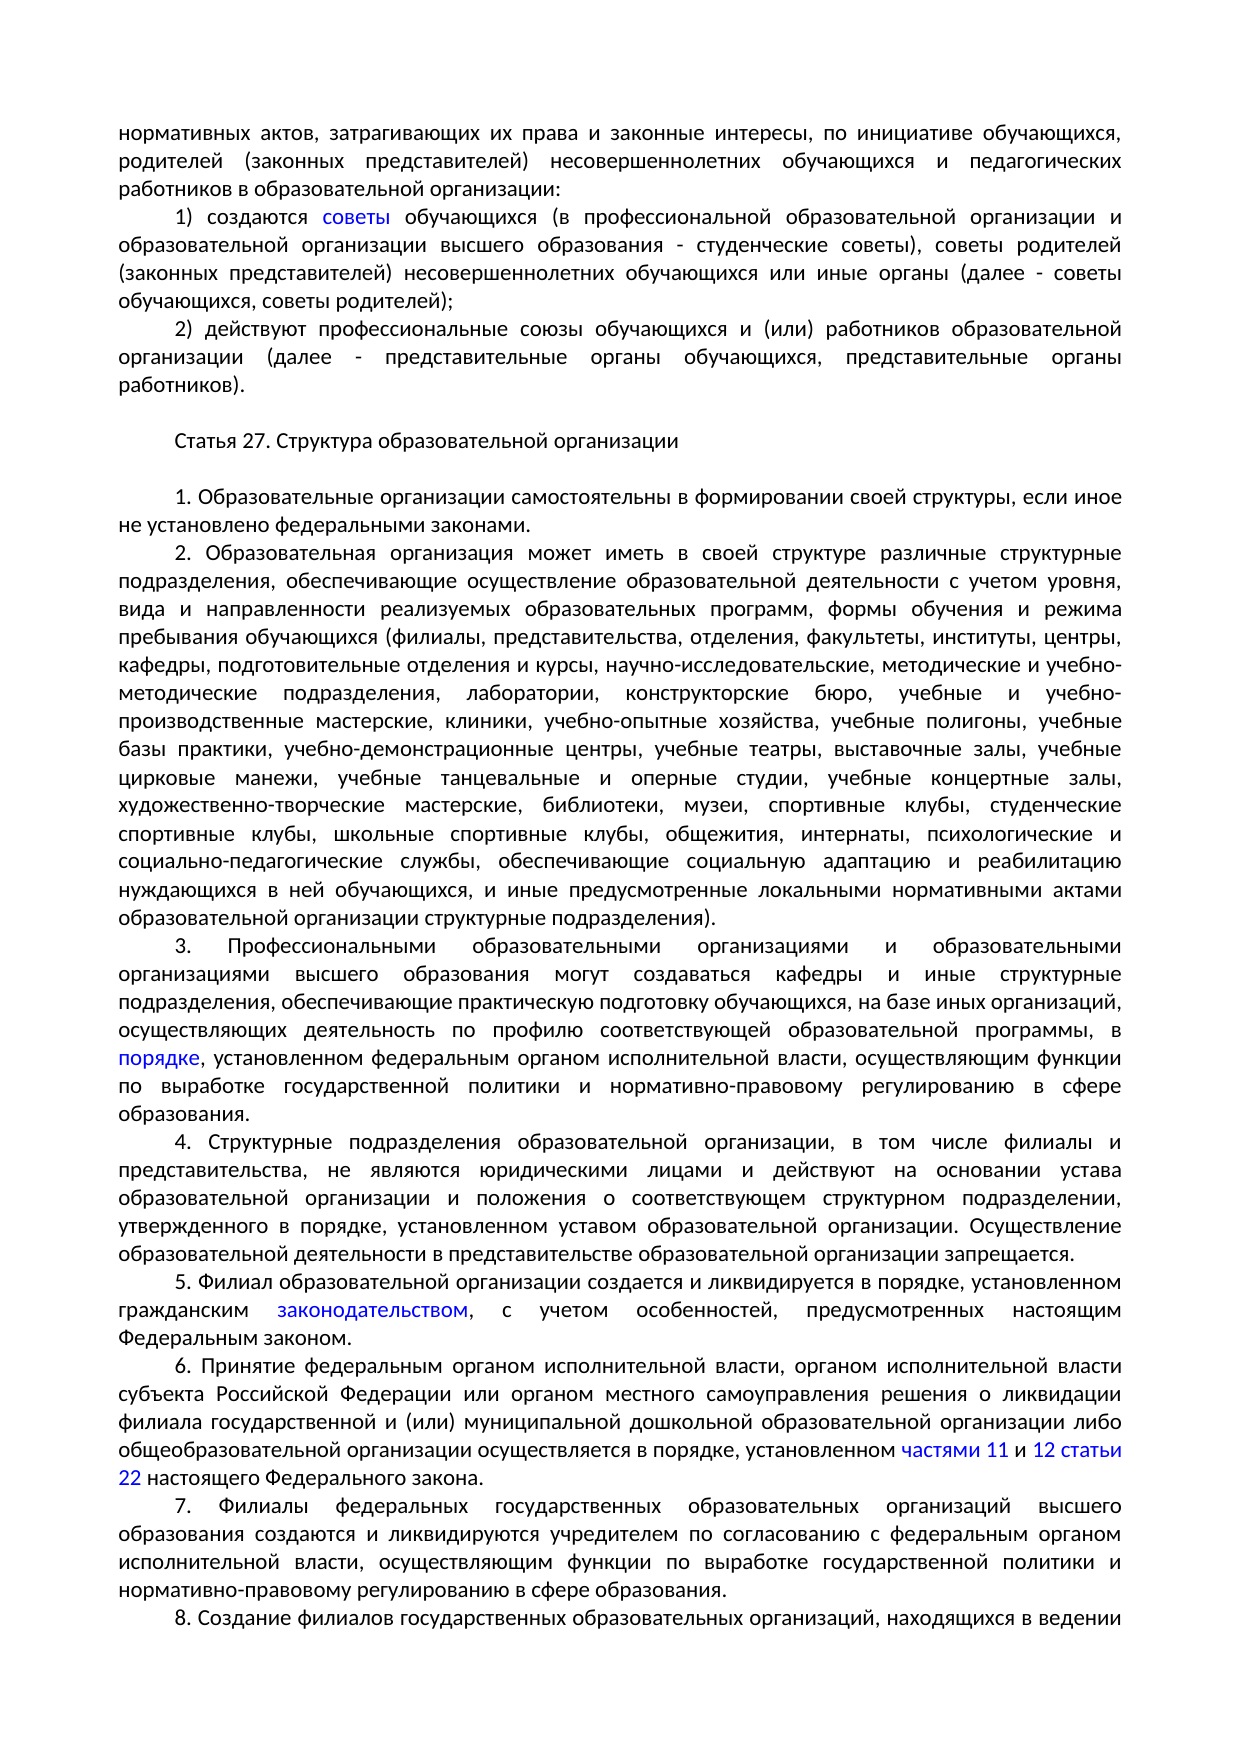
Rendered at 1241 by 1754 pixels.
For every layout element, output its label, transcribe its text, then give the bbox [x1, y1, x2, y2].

text 7. Филиалы федеральных государственных образовательных организаций высшего образования создаются и ликвидируются учредителем по согласованию с федеральным органом исполнительной власти, осуществляющим функции по выработке государственной политики и нормативно-правовому регулированию в сфере образования. [118, 1491, 1122, 1603]
text 4. Структурные подразделения образовательной организации, в том числе филиалы и представительства, не являются юридическими лицами и действуют на основании устава образовательной организации и положения о соответствующем структурном подразделении, утвержденного в порядке, установленном уставом образовательной организации. Осуществление образовательной деятельности в представительстве образовательной организации запрещается. [118, 1127, 1122, 1267]
text 2. Образовательная организация может иметь в своей структуре различные структурные подразделения, обеспечивающие осуществление образовательной деятельности с учетом уровня, вида и направленности реализуемых образовательных программ, формы обучения и режима пребывания обучающихся (филиалы, представительства, отделения, факультеты, институты, центры, кафедры, подготовительные отделения и курсы, научно-исследовательские, методические и учебно-методические подразделения, лаборатории, конструкторские бюро, учебные и учебно-производственные мастерские, клиники, учебно-опытные хозяйства, учебные полигоны, учебные базы практики, учебно-демонстрационные центры, учебные театры, выставочные залы, учебные цирковые манежи, учебные танцевальные и оперные студии, учебные концертные залы, художественно-творческие мастерские, библиотеки, музеи, спортивные клубы, студенческие спортивные клубы, школьные спортивные клубы, общежития, интернаты, психологические и социально-педагогические службы, обеспечивающие социальную адаптацию и реабилитацию нуждающихся в ней обучающихся, и иные предусмотренные локальными нормативными актами образовательной организации структурные подразделения). [118, 538, 1122, 931]
text 6. Принятие федеральным органом исполнительной власти, органом исполнительной власти субъекта Российской Федерации или органом местного самоуправления решения о ликвидации филиала государственной и (или) муниципальной дошкольной образовательной организации либо общеобразовательной организации осуществляется в порядке, установленном частями 11 и 12 статьи 22 настоящего Федерального закона. [118, 1351, 1122, 1491]
text 1. Образовательные организации самостоятельны в формировании своей структуры, если иное не установлено федеральными законами. [118, 482, 1122, 538]
text Статья 27. Структура образовательной организации [118, 426, 1122, 454]
text 5. Филиал образовательной организации создается и ликвидируется в порядке, установленном гражданским законодательством, с учетом особенностей, предусмотренных настоящим Федеральным законом. [118, 1267, 1122, 1351]
text 2) действуют профессиональные союзы обучающихся и (или) работников образовательной организации (далее - представительные органы обучающихся, представительные органы работников). [118, 314, 1122, 398]
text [118, 118, 1122, 202]
text 3. Профессиональными образовательными организациями и образовательными организациями высшего образования могут создаваться кафедры и иные структурные подразделения, обеспечивающие практическую подготовку обучающихся, на базе иных организаций, осуществляющих деятельность по профилю соответствующей образовательной программы, в порядке, установленном федеральным органом исполнительной власти, осуществляющим функции по выработке государственной политики и нормативно-правовому регулированию в сфере образования. [118, 931, 1122, 1127]
text 1) создаются советы обучающихся (в профессиональной образовательной организации и образовательной организации высшего образования - студенческие советы), советы родителей (законных представителей) несовершеннолетних обучающихся или иные органы (далее - советы обучающихся, советы родителей); [118, 202, 1122, 314]
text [118, 1603, 1122, 1631]
